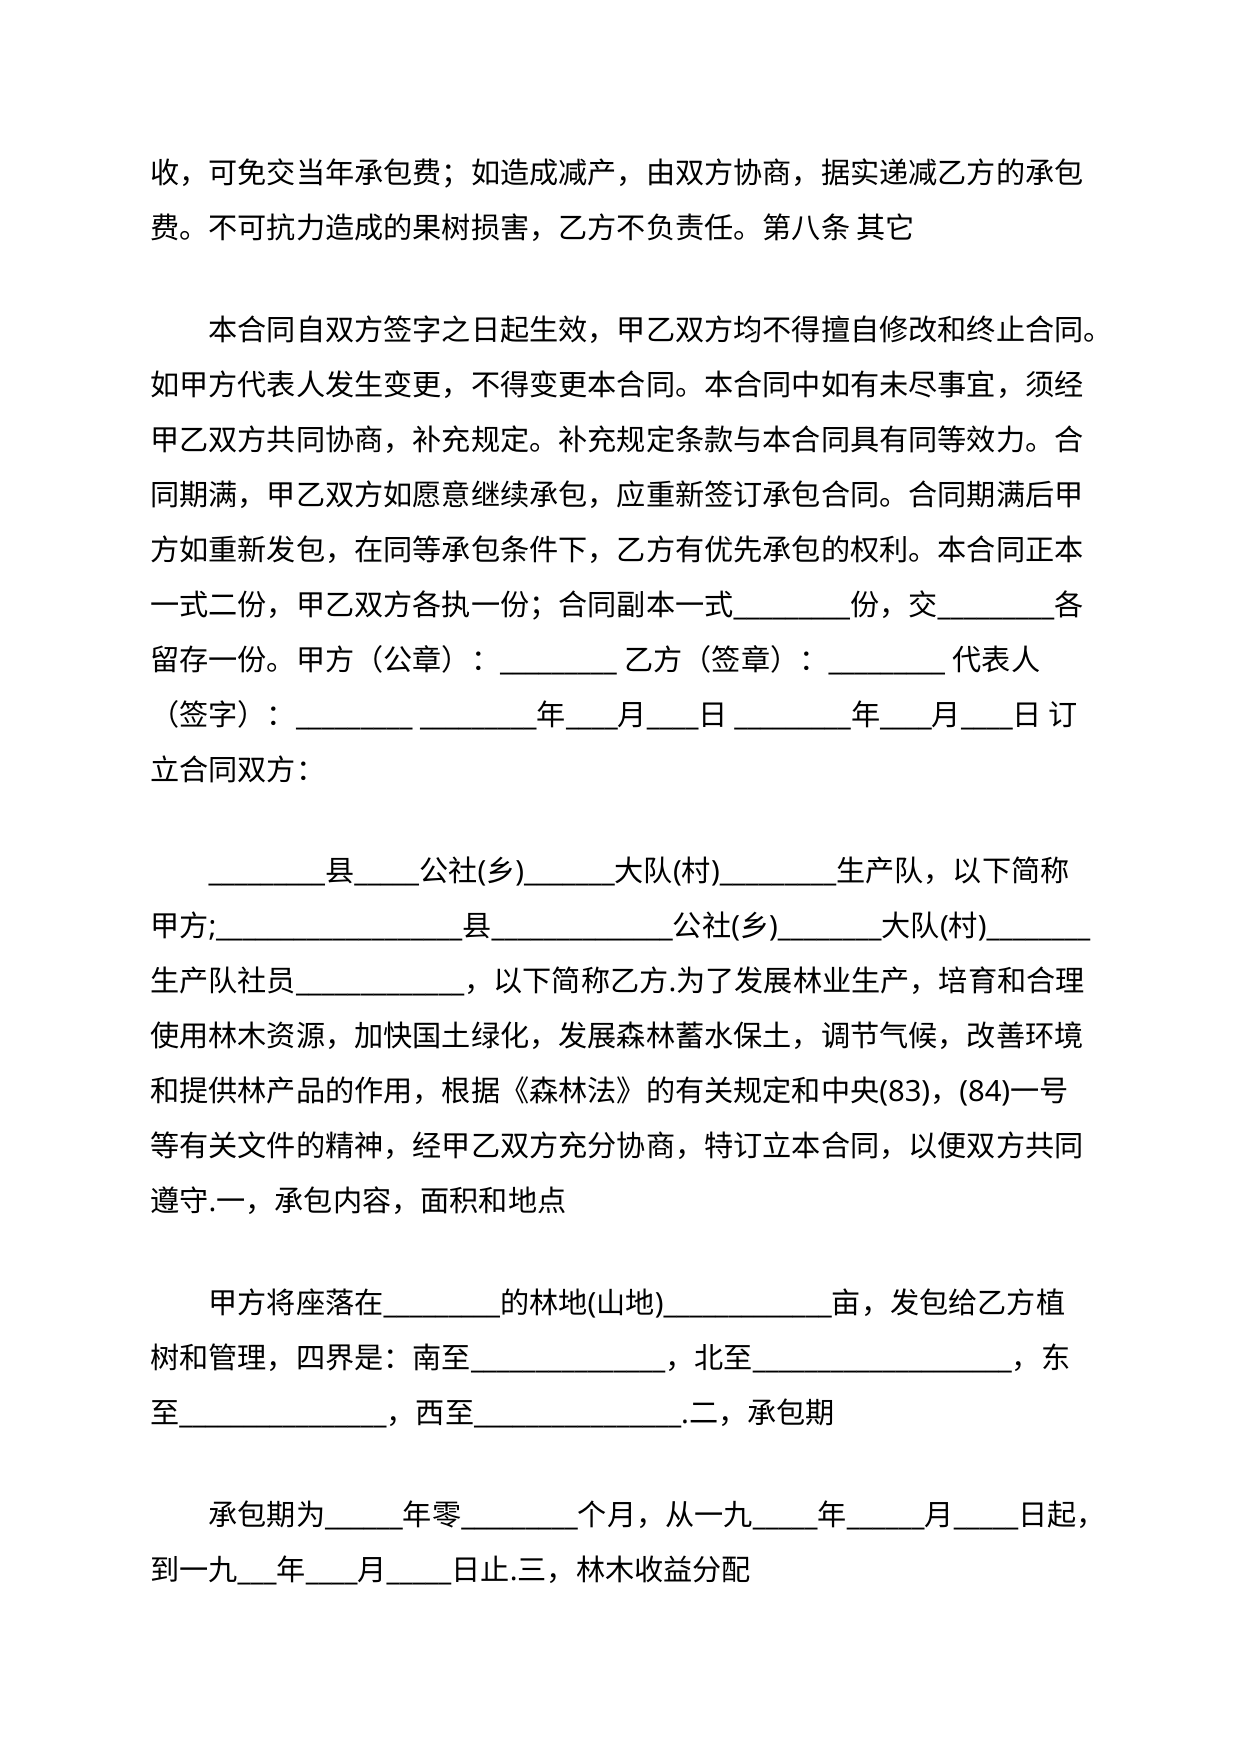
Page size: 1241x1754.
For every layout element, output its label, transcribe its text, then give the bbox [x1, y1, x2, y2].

text 本合同自双方签字之日起生效，甲乙双方均不得擅自修改和终止合同。如甲方代表人发生变更，不得变更本合同。本合同中如有未尽事宜，须经甲乙双方共同协商，补充规定。补充规定条款与本合同具有同等效力。合同期满，甲乙双方如愿意继续承包，应重新签订承包合同。合同期满后甲方如重新发包，在同等承包条件下，乙方有优先承包的权利。本合同正本一式二份，甲乙双方各执一份；合同副本一式_________份，交_________各留存一份。甲方（公章）：_________ 乙方（签章）：_________ 代表人（签字）：_________ _________年____月____日 _________年____月____日 订立合同双方： [150, 307, 1090, 788]
text 承包期为______年零_________个月，从一九_____年______月_____日起，到一九___年____月_____日止.三，林木收益分配 [150, 1492, 1090, 1589]
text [150, 150, 1090, 247]
text 甲方将座落在_________的林地(山地)_____________亩，发包给乙方植树和管理，四界是：南至_______________，北至____________________，东至________________，西至________________.二，承包期 [150, 1280, 1090, 1432]
text _________县_____公社(乡)_______大队(村)_________生产队，以下简称甲方;___________________县______________公社(乡)________大队(村)________生产队社员_____________，以下简称乙方.为了发展林业生产，培育和合理使用林木资源，加快国土绿化，发展森林蓄水保土，调节气候，改善环境和提供林产品的作用，根据《森林法》的有关规定和中央(83)，(84)一号等有关文件的精神，经甲乙双方充分协商，特订立本合同，以便双方共同遵守.一，承包内容，面积和地点 [150, 848, 1090, 1220]
